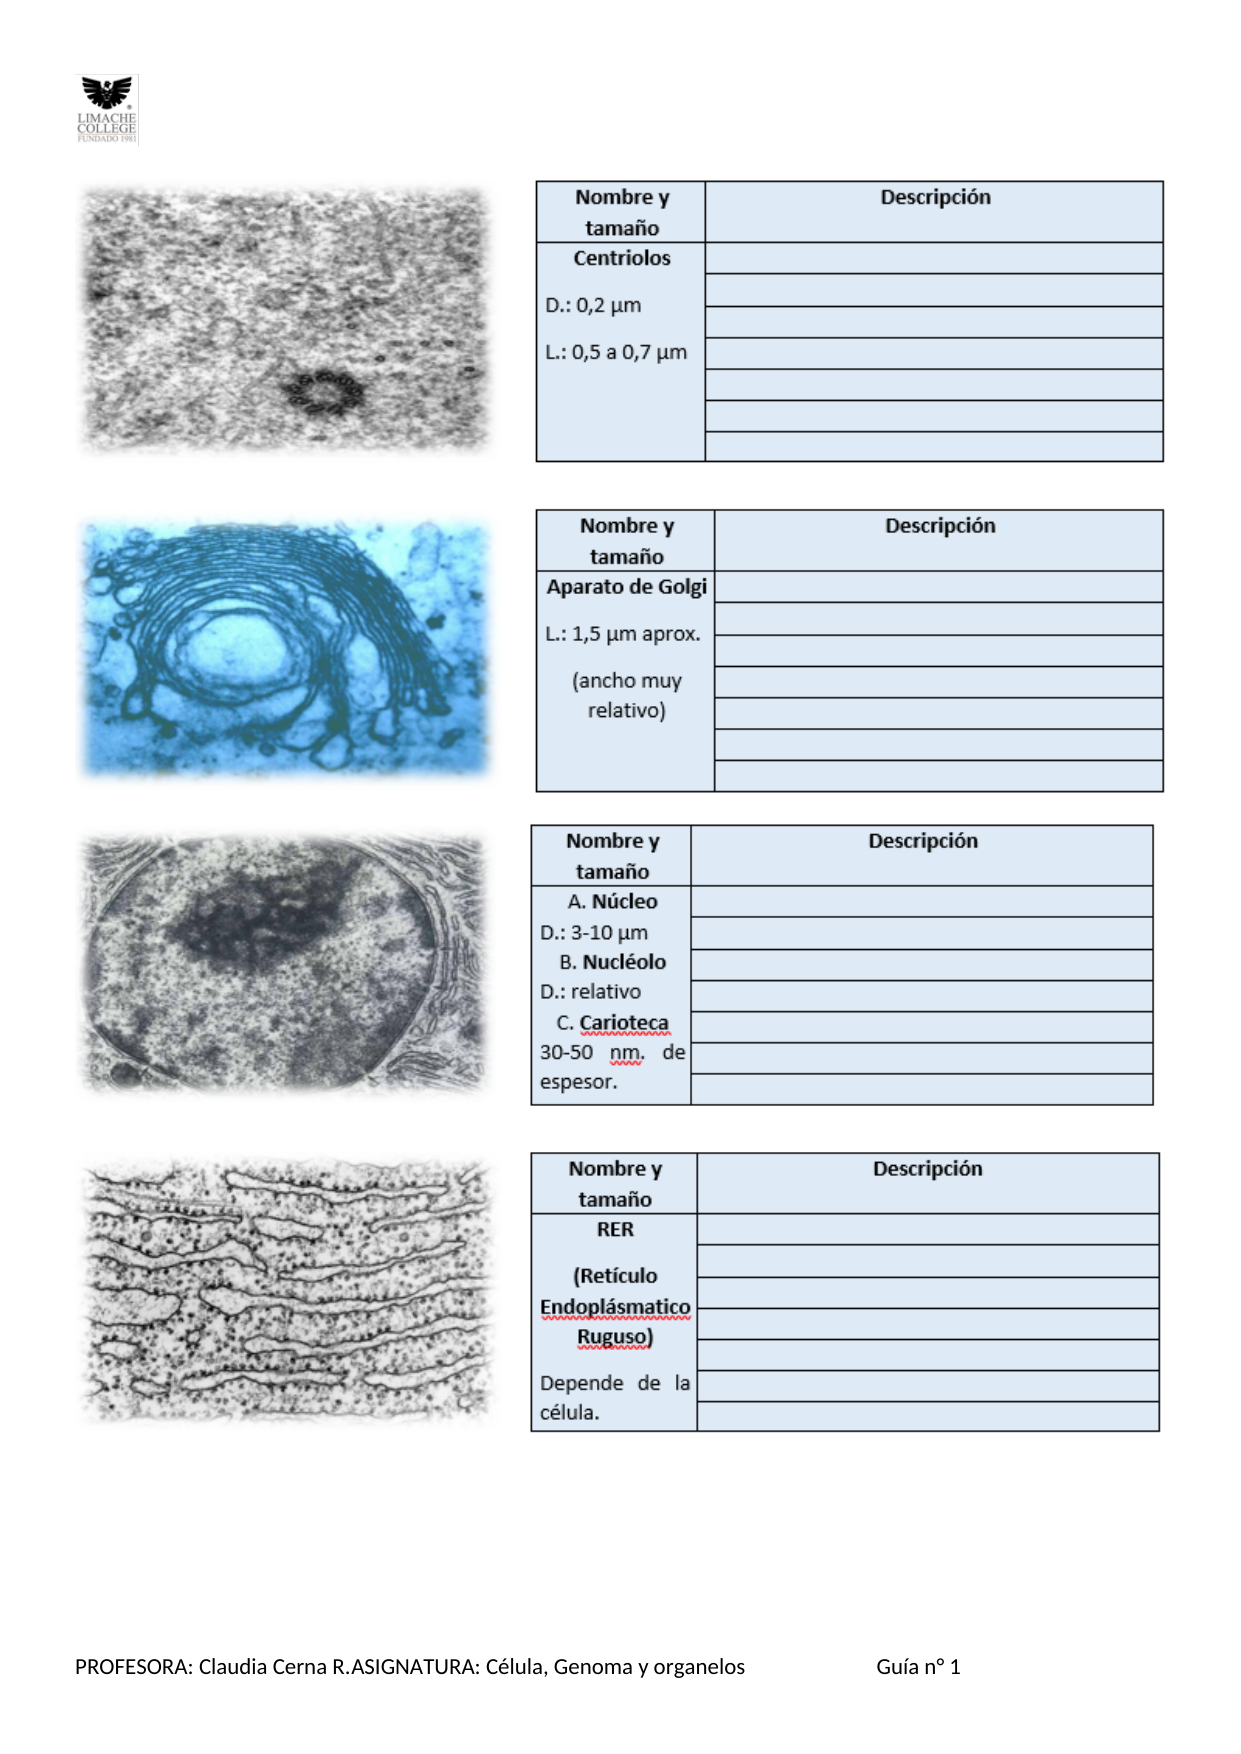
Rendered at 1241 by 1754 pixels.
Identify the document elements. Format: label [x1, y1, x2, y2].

picture [75, 73, 140, 146]
picture [75, 173, 1169, 799]
picture [75, 817, 1164, 1440]
